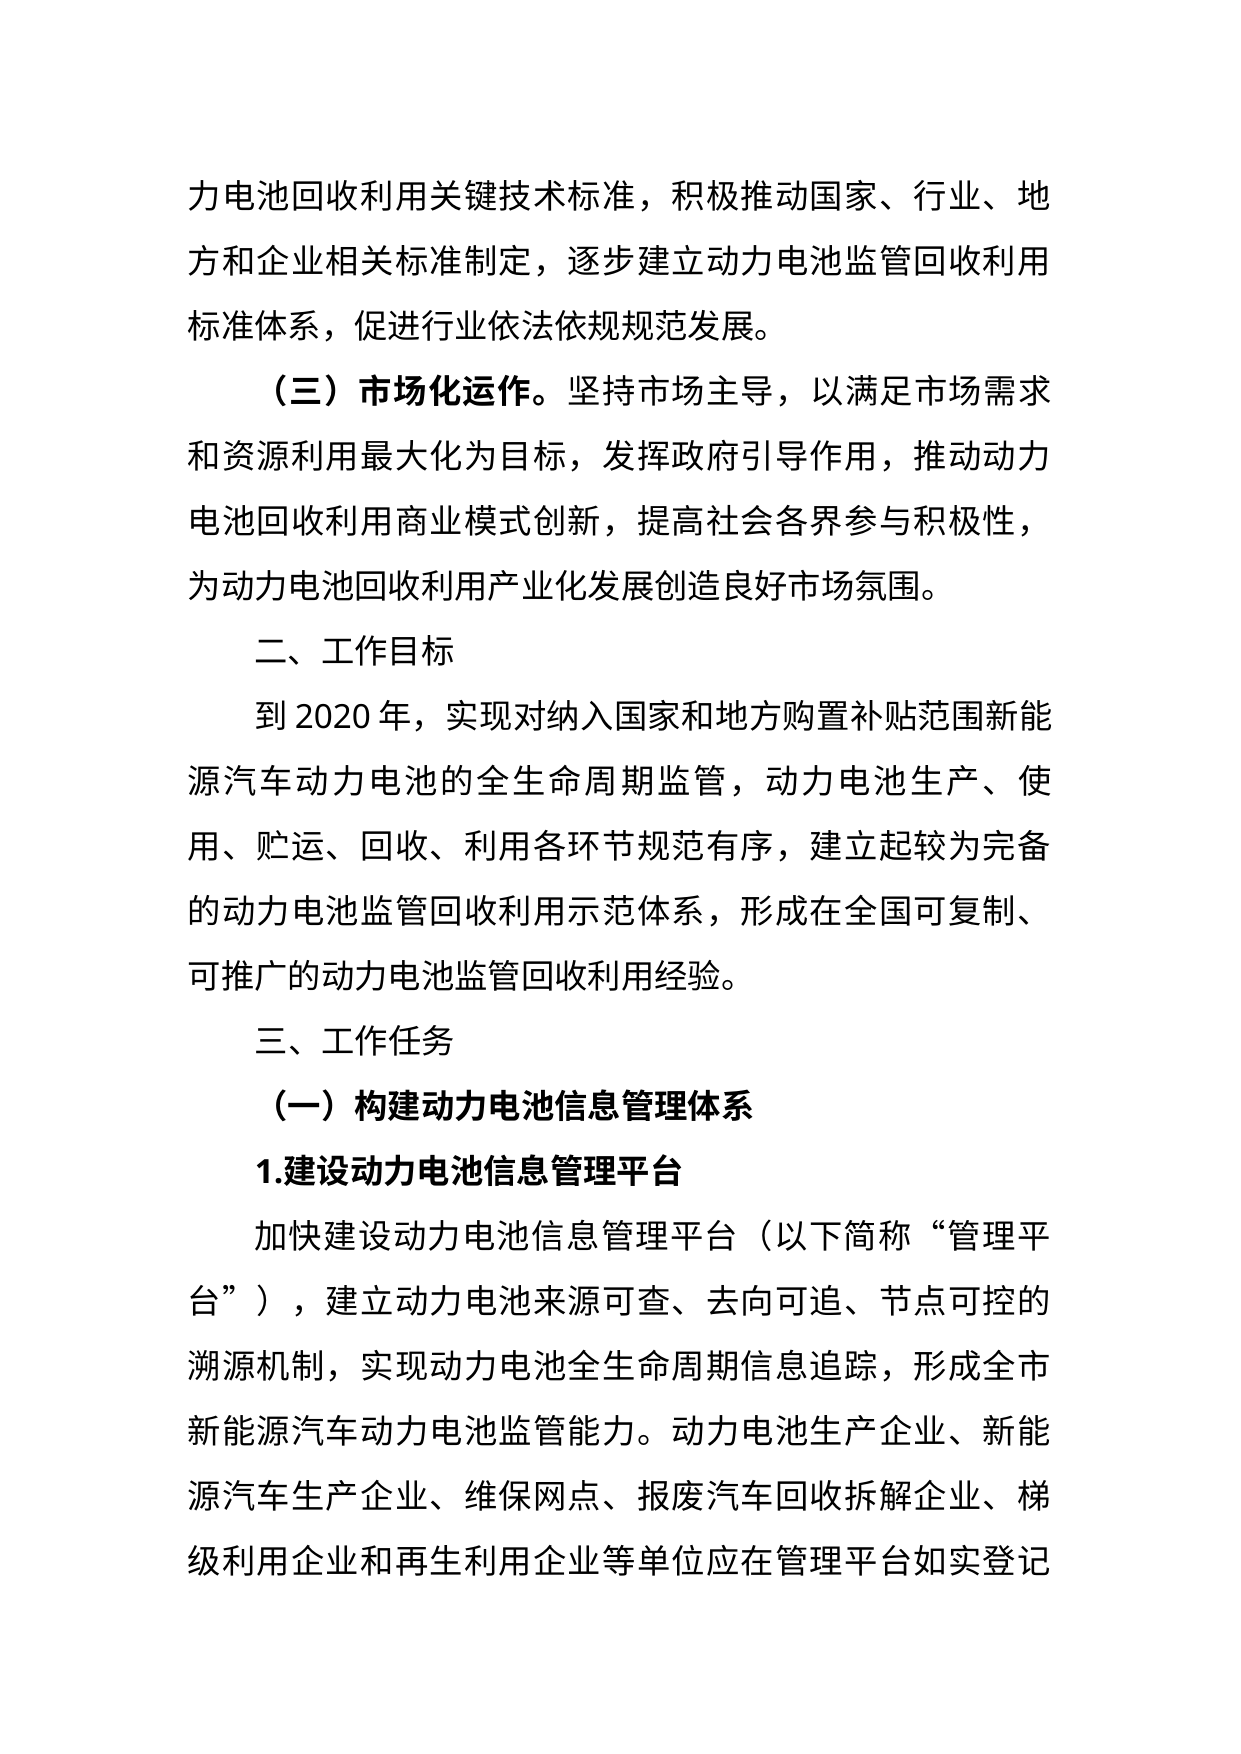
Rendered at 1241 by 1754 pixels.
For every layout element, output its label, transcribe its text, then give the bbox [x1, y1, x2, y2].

text 三、工作任务 [187, 1007, 1053, 1072]
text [187, 1202, 1053, 1592]
text 1.建设动力电池信息管理平台 [187, 1137, 1053, 1202]
text 二、工作目标 [187, 617, 1053, 682]
text 到2020年，实现对纳入国家和地方购置补贴范围新能源汽车动力电池的全生命周期监管，动力电池生产、使用、贮运、回收、利用各环节规范有序，建立起较为完备的动力电池监管回收利用示范体系，形成在全国可复制、可推广的动力电池监管回收利用经验。 [187, 682, 1053, 1007]
text （三）市场化运作。坚持市场主导，以满足市场需求和资源利用最大化为目标，发挥政府引导作用，推动动力电池回收利用商业模式创新，提高社会各界参与积极性，为动力电池回收利用产业化发展创造良好市场氛围。 [187, 357, 1053, 617]
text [187, 162, 1053, 357]
text （一）构建动力电池信息管理体系 [187, 1072, 1053, 1137]
